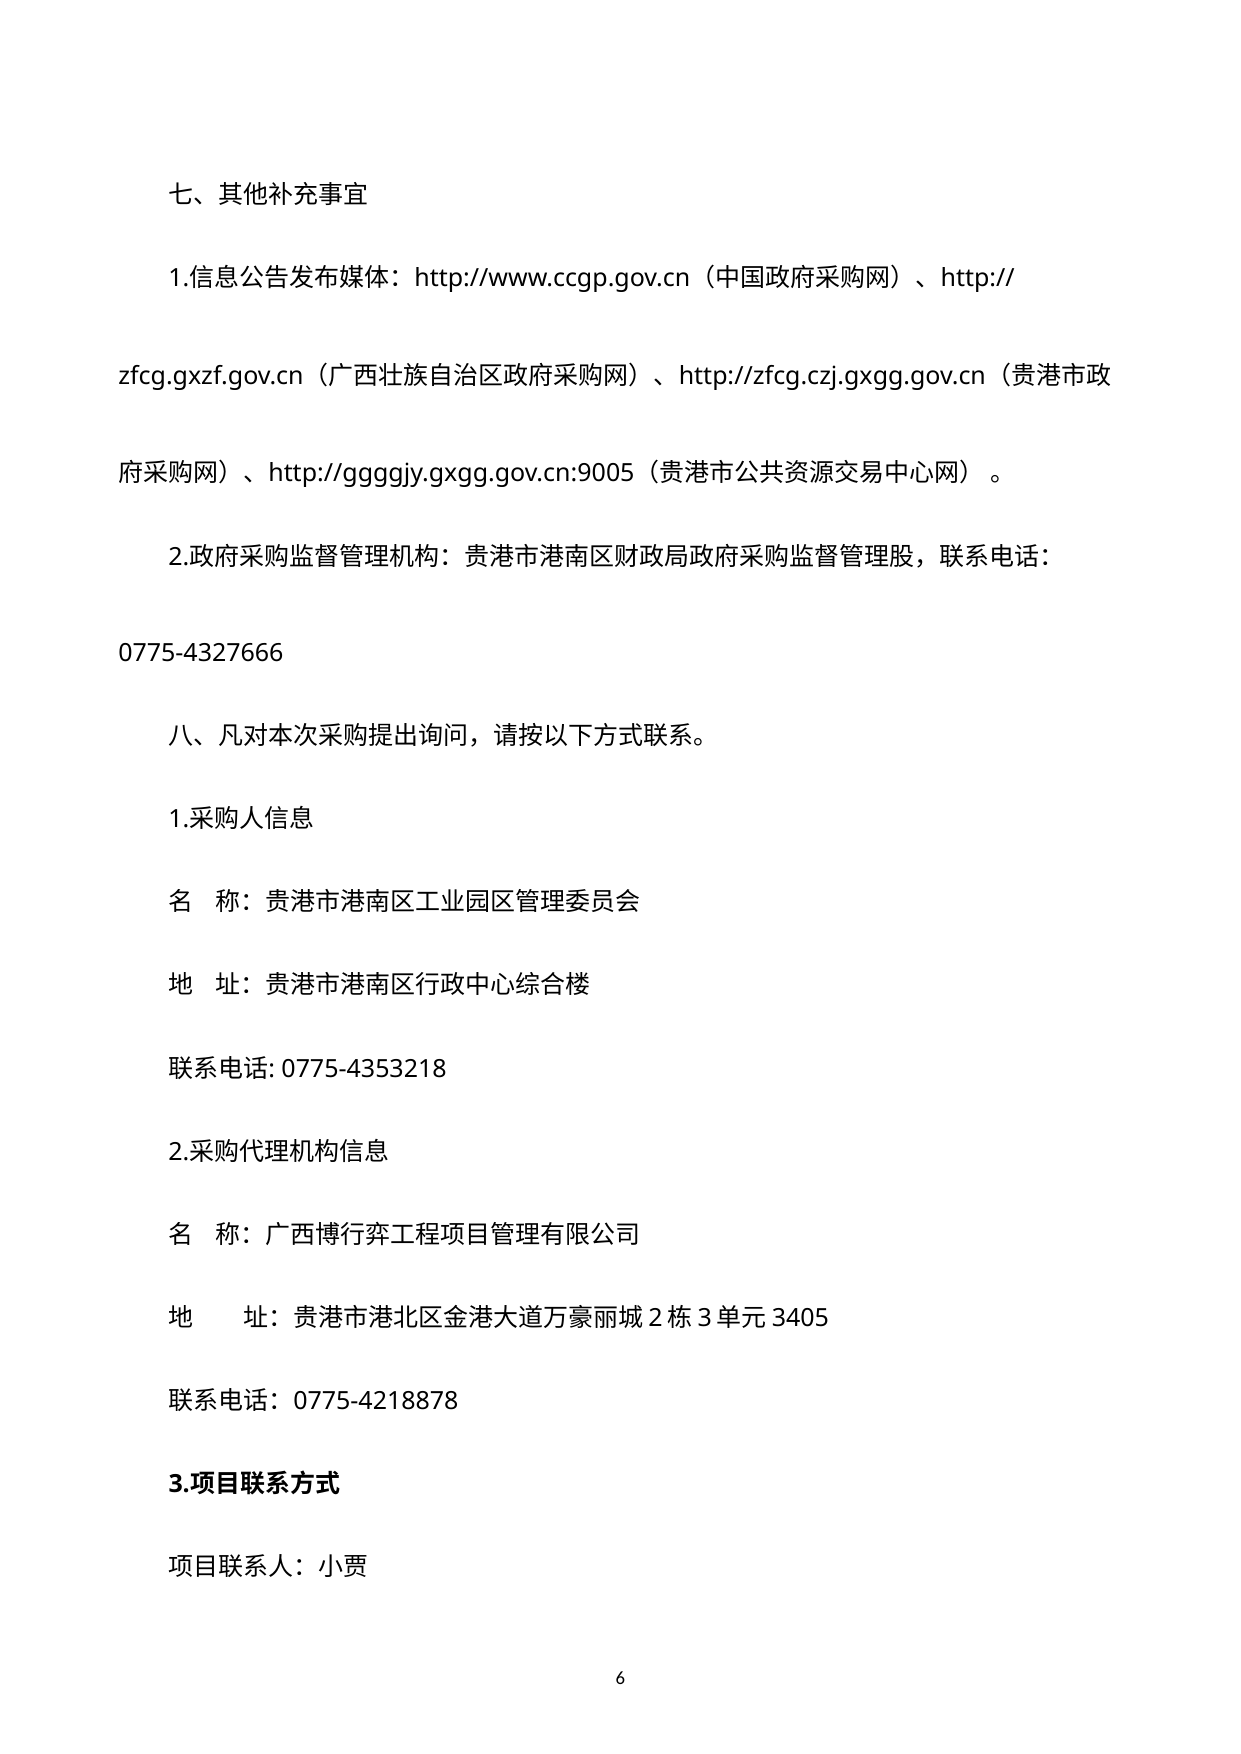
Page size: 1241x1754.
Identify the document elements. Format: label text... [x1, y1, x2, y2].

list 其他补充事宜 [118, 160, 1122, 225]
text 项目联系人：小贾 [118, 1532, 1122, 1597]
text 名 称：贵港市港南区工业园区管理委员会 [118, 867, 1122, 932]
text 名 称：广西博行弈工程项目管理有限公司 [118, 1200, 1122, 1265]
text 联系电话: 0775-4353218 [118, 1034, 1122, 1099]
text 地 址：贵港市港北区金港大道万豪丽城2栋3单元3405 [118, 1283, 1122, 1348]
list 凡对本次采购提出询问，请按以下方式联系。 [118, 701, 1122, 766]
text 地 址：贵港市港南区行政中心综合楼 [118, 951, 1122, 1016]
text 1.采购人信息 [118, 784, 1122, 849]
text 2.采购代理机构信息 [118, 1117, 1122, 1182]
text 2.政府采购监督管理机构：贵港市港南区财政局政府采购监督管理股，联系电话：0775-4327666 [118, 522, 1122, 684]
text 1.信息公告发布媒体：http://www.ccgp.gov.cn（中国政府采购网）、http://zfcg.gxzf.gov.cn（广西壮族自治区政府采购网）、http://zfcg.czj.gxgg.gov.cn（贵港市政府采购网）、http://ggggjy.gxgg.gov.cn:9005（贵港市公共资源交易中心网） 。 [118, 243, 1122, 503]
text 3.项目联系方式 [118, 1449, 1122, 1514]
text 联系电话：0775-4218878 [118, 1366, 1122, 1431]
